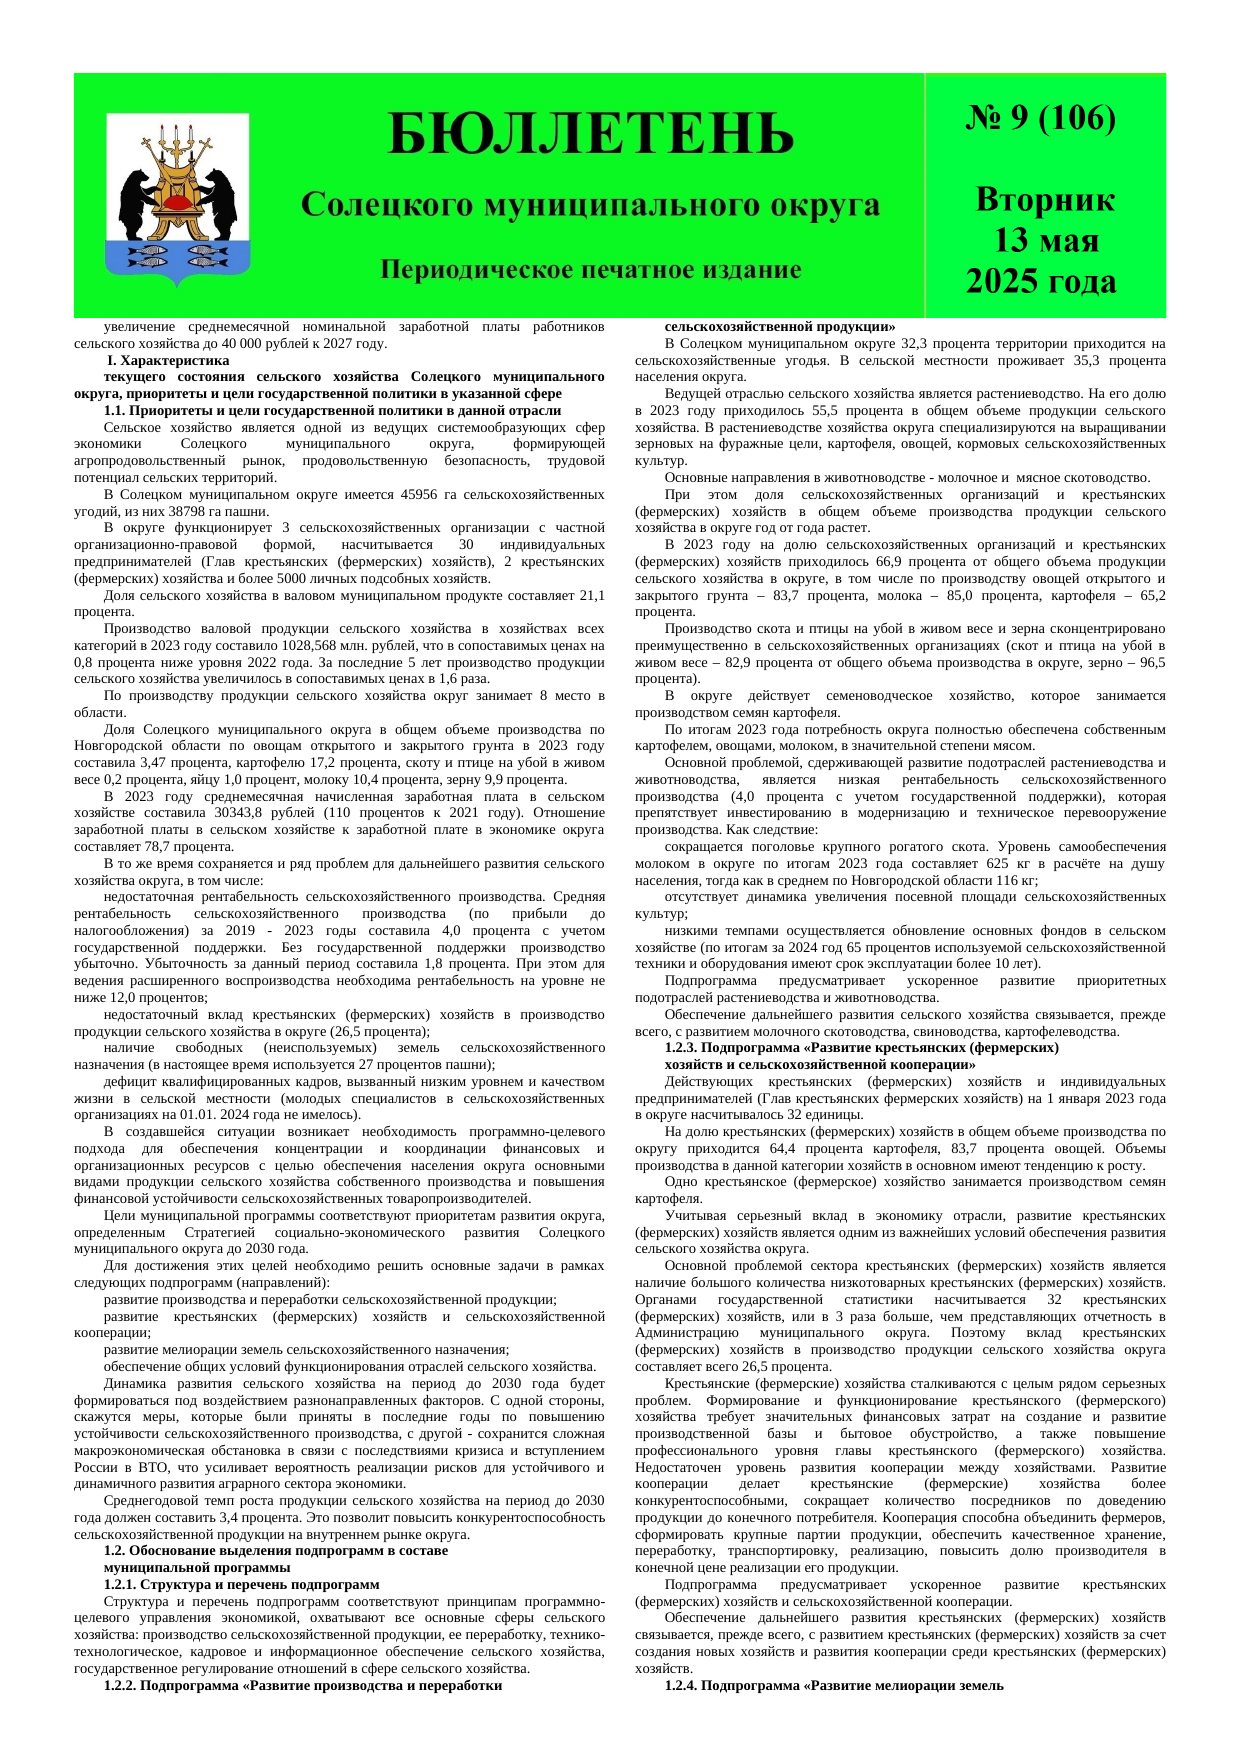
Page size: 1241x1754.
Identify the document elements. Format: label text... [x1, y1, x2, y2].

text муниципальной программы [74, 1559, 605, 1576]
text По производству продукции сельского хозяйства округ занимает 8 место в области. [74, 687, 605, 720]
text В округе функционирует 3 сельскохозяйственных организации с частной организационно-правовой формой, насчитывается 30 индивидуальных предпринимателей (Глав крестьянских (фермерских) хозяйств), 2 крестьянских (фермерских) хозяйства и более 5000 личных подсобных хозяйств. [74, 519, 605, 586]
text Среднегодовой темп роста продукции сельского хозяйства на период до 2030 года должен составить 3,4 процента. Это позволит повысить конкурентоспособность сельскохозяйственной продукции на внутреннем рынке округа. [74, 1492, 605, 1542]
text В создавшейся ситуации возникает необходимость программно-целевого подхода для обеспечения концентрации и координации финансовых и организационных ресурсов с целью обеспечения населения округа основными видами продукции сельского хозяйства собственного производства и повышения финансовой устойчивости сельскохозяйственных товаропроизводителей. [74, 1123, 605, 1207]
text Для достижения этих целей необходимо решить основные задачи в рамках следующих подпрограмм (направлений): [74, 1257, 605, 1291]
text наличие свободных (неиспользуемых) земель сельскохозяйственного назначения (в настоящее время используется 27 процентов пашни); [74, 1039, 605, 1073]
text 1.2.3. Подпрограмма «Развитие крестьянских (фермерских) [635, 1039, 1167, 1056]
text Обеспечение дальнейшего развития сельского хозяйства связывается, прежде всего, с развитием молочного скотоводства, свиноводства, картофелеводства. [635, 1006, 1167, 1039]
text отсутствует динамика увеличения посевной площади сельскохозяйственных культур; [635, 888, 1167, 922]
text сельскохозяйственной продукции» [635, 318, 1167, 335]
picture [73, 73, 1167, 318]
text В округе действует семеноводческое хозяйство, которое занимается производством семян картофеля. [635, 687, 1167, 720]
text Структура и перечень подпрограмм соответствуют принципам программно-целевого управления экономикой, охватывают все основные сферы сельского хозяйства: производство сельскохозяйственной продукции, ее переработку, технико-технологическое, кадровое и информационное обеспечение сельского хозяйства, государственное регулирование отношений в сфере сельского хозяйства. [74, 1592, 605, 1676]
text На долю крестьянских (фермерских) хозяйств в общем объеме производства по округу приходится 64,4 процента картофеля, 83,7 процента овощей. Объемы производства в данной категории хозяйств в основном имеют тенденцию к росту. [635, 1123, 1167, 1173]
text Крестьянские (фермерские) хозяйства сталкиваются с целым рядом серьезных проблем. Формирование и функционирование крестьянского (фермерского) хозяйства требует значительных финансовых затрат на создание и развитие производственной базы и бытовое обустройство, а также повышение профессионального уровня главы крестьянского (фермерского) хозяйства. Недостаточен уровень развития кооперации между хозяйствами. Развитие кооперации делает крестьянские (фермерские) хозяйства более конкурентоспособными, сокращает количество посредников по доведению продукции до конечного потребителя. Кооперация способна объединить фермеров, сформировать крупные партии продукции, обеспечить качественное хранение, переработку, транспортировку, реализацию, повысить долю производителя в конечной цене реализации его продукции. [635, 1374, 1167, 1576]
text В то же время сохраняется и ряд проблем для дальнейшего развития сельского хозяйства округа, в том числе: [74, 854, 605, 888]
text развитие крестьянских (фермерских) хозяйств и сельскохозяйственной кооперации; [74, 1307, 605, 1341]
text Производство валовой продукции сельского хозяйства в хозяйствах всех категорий в 2023 году составило 1028,568 млн. рублей, что в сопоставимых ценах на 0,8 процента ниже уровня 2022 года. За последние 5 лет производство продукции сельского хозяйства увеличилось в сопоставимых ценах в 1,6 раза. [74, 620, 605, 687]
text дефицит квалифицированных кадров, вызванный низким уровнем и качеством жизни в сельской местности (молодых специалистов в сельскохозяйственных организациях на 01.01. 2024 года не имелось). [74, 1073, 605, 1123]
text 1.2.4. Подпрограмма «Развитие мелиорации земель [635, 1676, 1167, 1693]
text I. Характеристика [74, 351, 605, 368]
text 1.2.2. Подпрограмма «Развитие производства и переработки [74, 1676, 605, 1693]
text Основной проблемой, сдерживающей развитие подотраслей растениеводства и животноводства, является низкая рентабельность сельскохозяйственного производства (4,0 процента с учетом государственной поддержки), которая препятствует инвестированию в модернизацию и техническое перевооружение производства. Как следствие: [635, 754, 1167, 838]
text Одно крестьянское (фермерское) хозяйство занимается производством семян картофеля. [635, 1173, 1167, 1207]
text 1.2. Обоснование выделения подпрограмм в составе [74, 1542, 605, 1559]
text По итогам 2023 года потребность округа полностью обеспечена собственным картофелем, овощами, молоком, в значительной степени мясом. [635, 720, 1167, 754]
text увеличение среднемесячной номинальной заработной платы работников сельского хозяйства до 40 000 рублей к 2027 году. [74, 318, 605, 351]
text обеспечение общих условий функционирования отраслей сельского хозяйства. [74, 1358, 605, 1374]
text Ведущей отраслью сельского хозяйства является растениеводство. На его долю в 2023 году приходилось 55,5 процента в общем объеме продукции сельского хозяйства. В растениеводстве хозяйства округа специализируются на выращивании зерновых на фуражные цели, картофеля, овощей, кормовых сельскохозяйственных культур. [635, 385, 1167, 469]
text недостаточная рентабельность сельскохозяйственного производства. Средняя рентабельность сельскохозяйственного производства (по прибыли до налогообложения) за 2019 - 2023 годы составила 4,0 процента с учетом государственной поддержки. Без государственной поддержки производство убыточно. Убыточность за данный период составила 1,8 процента. При этом для ведения расширенного воспроизводства необходима рентабельность на уровне не ниже 12,0 процентов; [74, 888, 605, 1006]
text сокращается поголовье крупного рогатого скота. Уровень самообеспечения молоком в округе по итогам 2023 года составляет 625 кг в расчёте на душу населения, тогда как в среднем по Новгородской области 116 кг; [635, 838, 1167, 888]
text Доля Солецкого муниципального округа в общем объеме производства по Новгородской области по овощам открытого и закрытого грунта в 2023 году составила 3,47 процента, картофелю 17,2 процента, скоту и птице на убой в живом весе 0,2 процента, яйцу 1,0 процент, молоку 10,4 процента, зерну 9,9 процента. [74, 720, 605, 787]
text Производство скота и птицы на убой в живом весе и зерна сконцентрировано преимущественно в сельскохозяйственных организациях (скот и птица на убой в живом весе – 82,9 процента от общего объема производства в округе, зерно – 96,5 процента). [635, 620, 1167, 687]
text Учитывая серьезный вклад в экономику отрасли, развитие крестьянских (фермерских) хозяйств является одним из важнейших условий обеспечения развития сельского хозяйства округа. [635, 1207, 1167, 1257]
text В 2023 году среднемесячная начисленная заработная плата в сельском хозяйстве составила 30343,8 рублей (110 процентов к 2021 году). Отношение заработной платы в сельском хозяйстве к заработной плате в экономике округа составляет 78,7 процента. [74, 787, 605, 854]
text 1.2.1. Структура и перечень подпрограмм [74, 1576, 605, 1592]
text Основные направления в животноводстве - молочное и мясное скотоводство. [635, 469, 1167, 486]
text Действующих крестьянских (фермерских) хозяйств и индивидуальных предпринимателей (Глав крестьянских фермерских хозяйств) на 1 января 2023 года в округе насчитывалось 32 единицы. [635, 1073, 1167, 1123]
text Подпрограмма предусматривает ускоренное развитие приоритетных подотраслей растениеводства и животноводства. [635, 972, 1167, 1006]
text Доля сельского хозяйства в валовом муниципальном продукте составляет 21,1 процента. [74, 586, 605, 620]
text Обеспечение дальнейшего развития крестьянских (фермерских) хозяйств связывается, прежде всего, с развитием крестьянских (фермерских) хозяйств за счет создания новых хозяйств и развития кооперации среди крестьянских (фермерских) хозяйств. [635, 1609, 1167, 1676]
text низкими темпами осуществляется обновление основных фондов в сельском хозяйстве (по итогам за 2024 год 65 процентов используемой сельскохозяйственной техники и оборудования имеют срок эксплуатации более 10 лет). [635, 922, 1167, 972]
text Сельское хозяйство является одной из ведущих системообразующих сфер экономики Солецкого муниципального округа, формирующей агропродовольственный рынок, продовольственную безопасность, трудовой потенциал сельских территорий. [74, 418, 605, 486]
text При этом доля сельскохозяйственных организаций и крестьянских (фермерских) хозяйств в общем объеме производства продукции сельского хозяйства в округе год от года растет. [635, 486, 1167, 536]
text недостаточный вклад крестьянских (фермерских) хозяйств в производство продукции сельского хозяйства в округе (26,5 процента); [74, 1006, 605, 1039]
text 1.1. Приоритеты и цели государственной политики в данной отрасли [74, 402, 605, 418]
text хозяйств и сельскохозяйственной кооперации» [635, 1056, 1167, 1073]
text текущего состояния сельского хозяйства Солецкого муниципального округа, приоритеты и цели государственной политики в указанной сфере [74, 368, 605, 402]
text Подпрограмма предусматривает ускоренное развитие крестьянских (фермерских) хозяйств и сельскохозяйственной кооперации. [635, 1576, 1167, 1609]
text В 2023 году на долю сельскохозяйственных организаций и крестьянских (фермерских) хозяйств приходилось 66,9 процента от общего объема продукции сельского хозяйства в округе, в том числе по производству овощей открытого и закрытого грунта – 83,7 процента, молока – 85,0 процента, картофеля – 65,2 процента. [635, 536, 1167, 620]
text В Солецком муниципальном округе 32,3 процента территории приходится на сельскохозяйственные угодья. В сельской местности проживает 35,3 процента населения округа. [635, 335, 1167, 385]
text Основной проблемой сектора крестьянских (фермерских) хозяйств является наличие большого количества низкотоварных крестьянских (фермерских) хозяйств. Органами государственной статистики насчитывается 32 крестьянских (фермерских) хозяйств, или в 3 раза больше, чем представляющих отчетность в Администрацию муниципального округа. Поэтому вклад крестьянских (фермерских) хозяйств в производство продукции сельского хозяйства округа составляет всего 26,5 процента. [635, 1257, 1167, 1374]
text Цели муниципальной программы соответствуют приоритетам развития округа, определенным Стратегией социально-экономического развития Солецкого муниципального округа до 2030 года. [74, 1207, 605, 1257]
text развитие производства и переработки сельскохозяйственной продукции; [74, 1291, 605, 1307]
text В Солецком муниципальном округе имеется 45956 га сельскохозяйственных угодий, из них 38798 га пашни. [74, 486, 605, 519]
text развитие мелиорации земель сельскохозяйственного назначения; [74, 1341, 605, 1358]
text Динамика развития сельского хозяйства на период до 2030 года будет формироваться под воздействием разнонаправленных факторов. С одной стороны, скажутся меры, которые были приняты в последние годы по повышению устойчивости сельскохозяйственного производства, с другой - сохранится сложная макроэкономическая обстановка в связи с последствиями кризиса и вступлением России в ВТО, что усиливает вероятность реализации рисков для устойчивого и динамичного развития аграрного сектора экономики. [74, 1374, 605, 1492]
